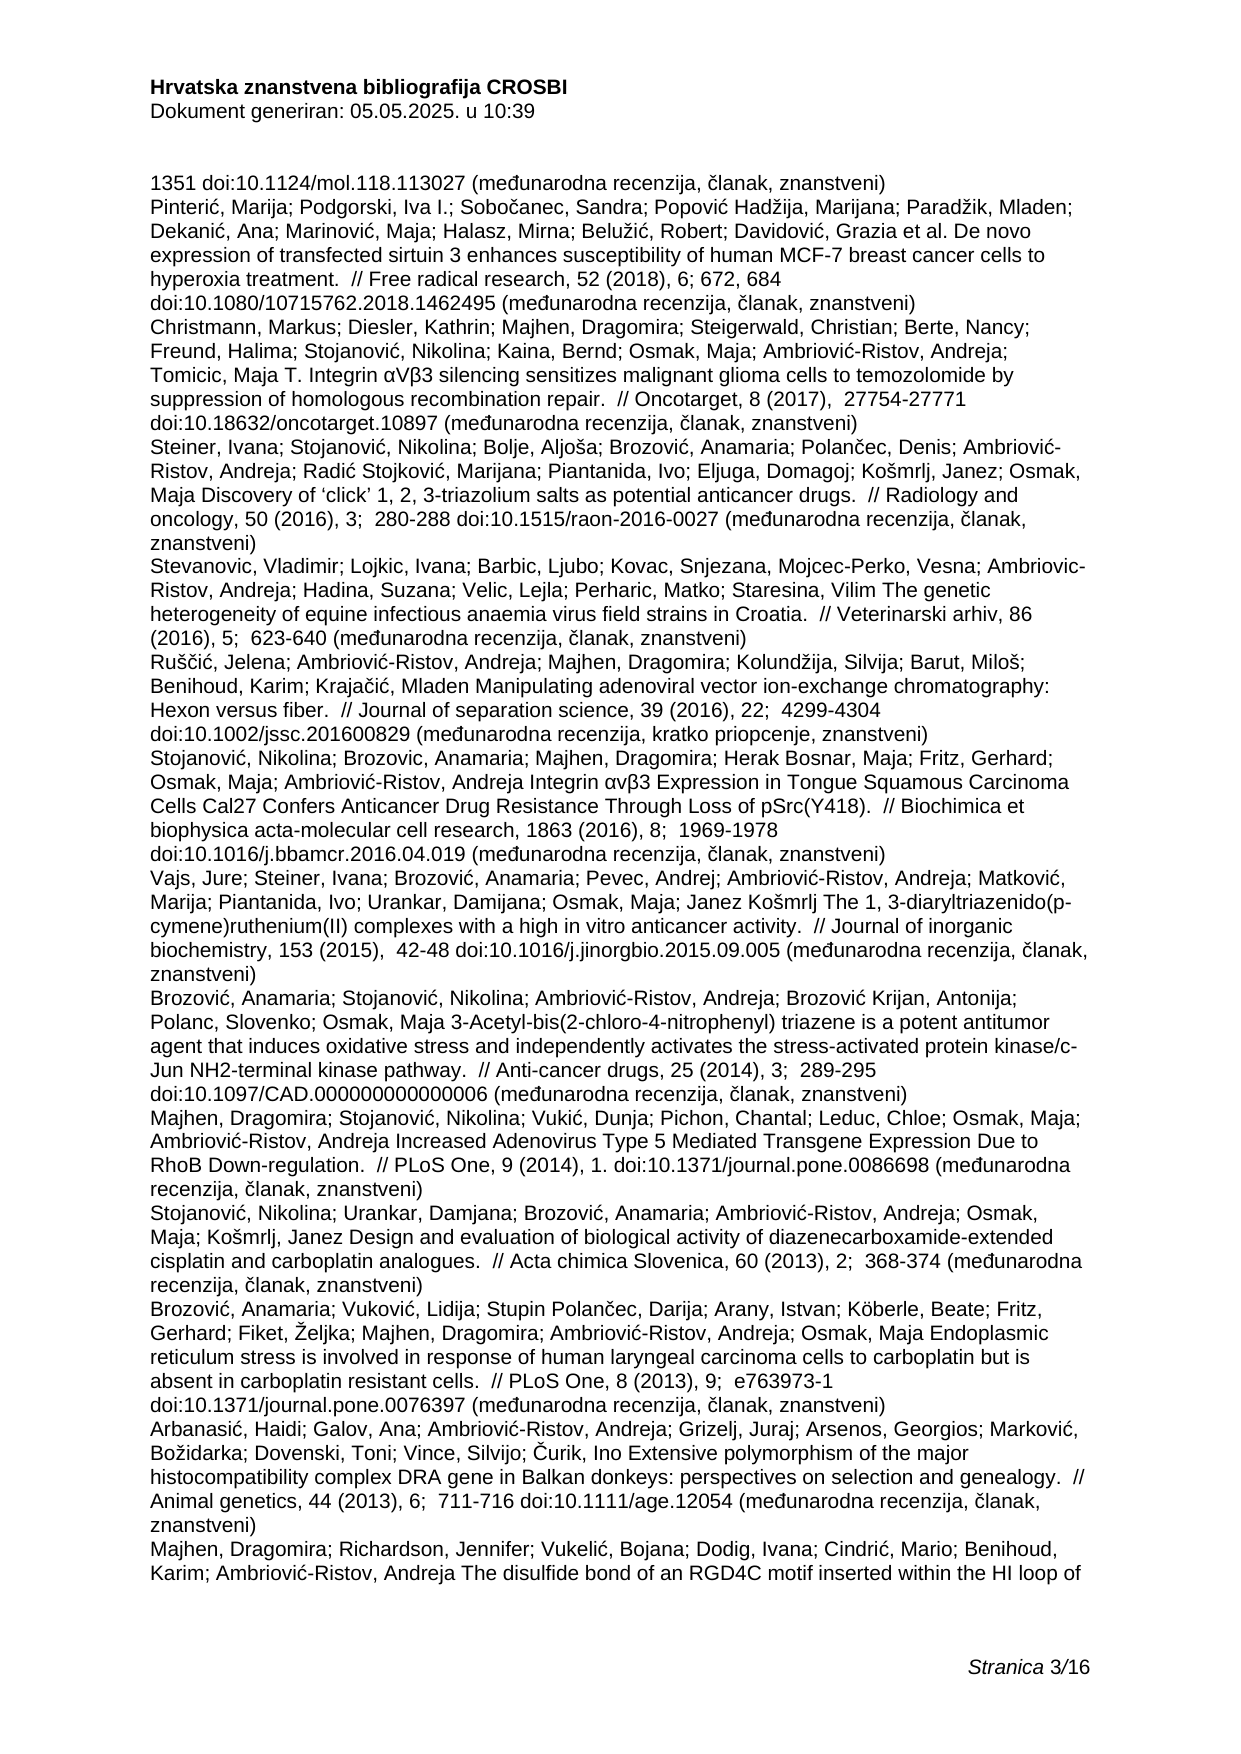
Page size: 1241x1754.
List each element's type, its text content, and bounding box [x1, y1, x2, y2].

text Steiner, Ivana; Stojanović, Nikolina; Bolje, Aljoša; Brozović, Anamaria; Polančec, Denis; Ambriović-Ristov, Andreja; Radić Stojković, Marijana; Piantanida, Ivo; Eljuga, Domagoj; Košmrlj, Janez; Osmak, Maja [150, 434, 1090, 554]
text Brozović, Anamaria; Vuković, Lidija; Stupin Polančec, Darija; Arany, Istvan; Köberle, Beate; Fritz, Gerhard; Fiket, Željka; Majhen, Dragomira; Ambriović-Ristov, Andreja; Osmak, Maja [150, 1297, 1090, 1417]
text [150, 171, 1090, 195]
text Majhen, Dragomira; Stojanović, Nikolina; Vukić, Dunja; Pichon, Chantal; Leduc, Chloe; Osmak, Maja; Ambriović-Ristov, Andreja [150, 1105, 1090, 1201]
text Ruščić, Jelena; Ambriović-Ristov, Andreja; Majhen, Dragomira; Kolundžija, Silvija; Barut, Miloš; Benihoud, Karim; Krajačić, Mladen [150, 650, 1090, 746]
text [150, 1537, 1090, 1584]
text Pinterić, Marija; Podgorski, Iva I.; Sobočanec, Sandra; Popović Hadžija, Marijana; Paradžik, Mladen; Dekanić, Ana; Marinović, Maja; Halasz, Mirna; Belužić, Robert; Davidović, Grazia et al. [150, 195, 1090, 315]
text Stevanovic, Vladimir; Lojkic, Ivana; Barbic, Ljubo; Kovac, Snjezana, Mojcec-Perko, Vesna; Ambriovic-Ristov, Andreja; Hadina, Suzana; Velic, Lejla; Perharic, Matko; Staresina, Vilim [150, 554, 1090, 650]
text Christmann, Markus; Diesler, Kathrin; Majhen, Dragomira; Steigerwald, Christian; Berte, Nancy; Freund, Halima; Stojanović, Nikolina; Kaina, Bernd; Osmak, Maja; Ambriović-Ristov, Andreja; Tomicic, Maja T. [150, 315, 1090, 434]
text Brozović, Anamaria; Stojanović, Nikolina; Ambriović-Ristov, Andreja; Brozović Krijan, Antonija; Polanc, Slovenko; Osmak, Maja [150, 986, 1090, 1105]
text Arbanasić, Haidi; Galov, Ana; Ambriović-Ristov, Andreja; Grizelj, Juraj; Arsenos, Georgios; Marković, Božidarka; Dovenski, Toni; Vince, Silvijo; Čurik, Ino [150, 1417, 1090, 1537]
text Stojanović, Nikolina; Brozovic, Anamaria; Majhen, Dragomira; Herak Bosnar, Maja; Fritz, Gerhard; Osmak, Maja; Ambriović-Ristov, Andreja [150, 746, 1090, 866]
text Stojanović, Nikolina; Urankar, Damjana; Brozović, Anamaria; Ambriović-Ristov, Andreja; Osmak, Maja; Košmrlj, Janez [150, 1201, 1090, 1297]
text Vajs, Jure; Steiner, Ivana; Brozović, Anamaria; Pevec, Andrej; Ambriović-Ristov, Andreja; Matković, Marija; Piantanida, Ivo; Urankar, Damijana; Osmak, Maja; Janez Košmrlj [150, 866, 1090, 986]
